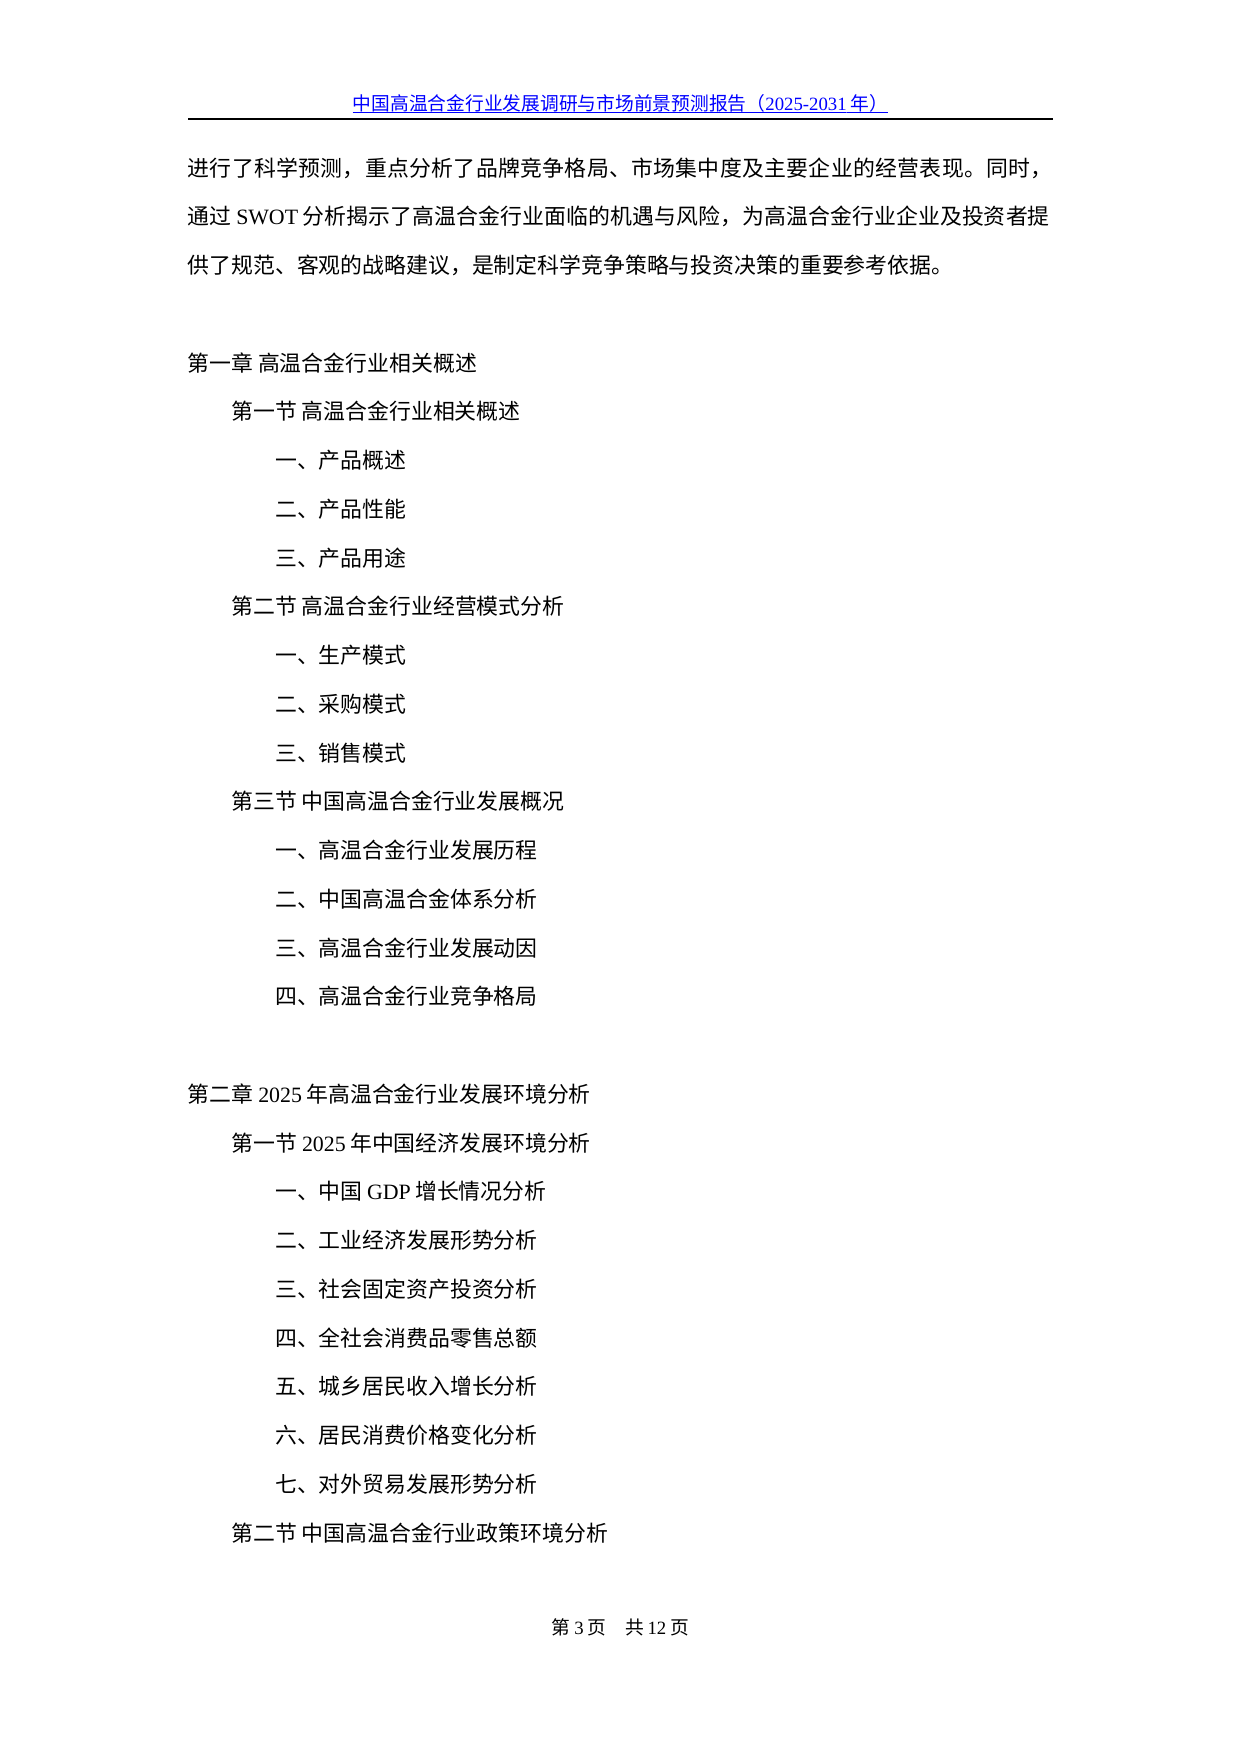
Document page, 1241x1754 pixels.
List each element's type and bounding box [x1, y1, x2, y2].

text [187, 150, 1053, 1548]
